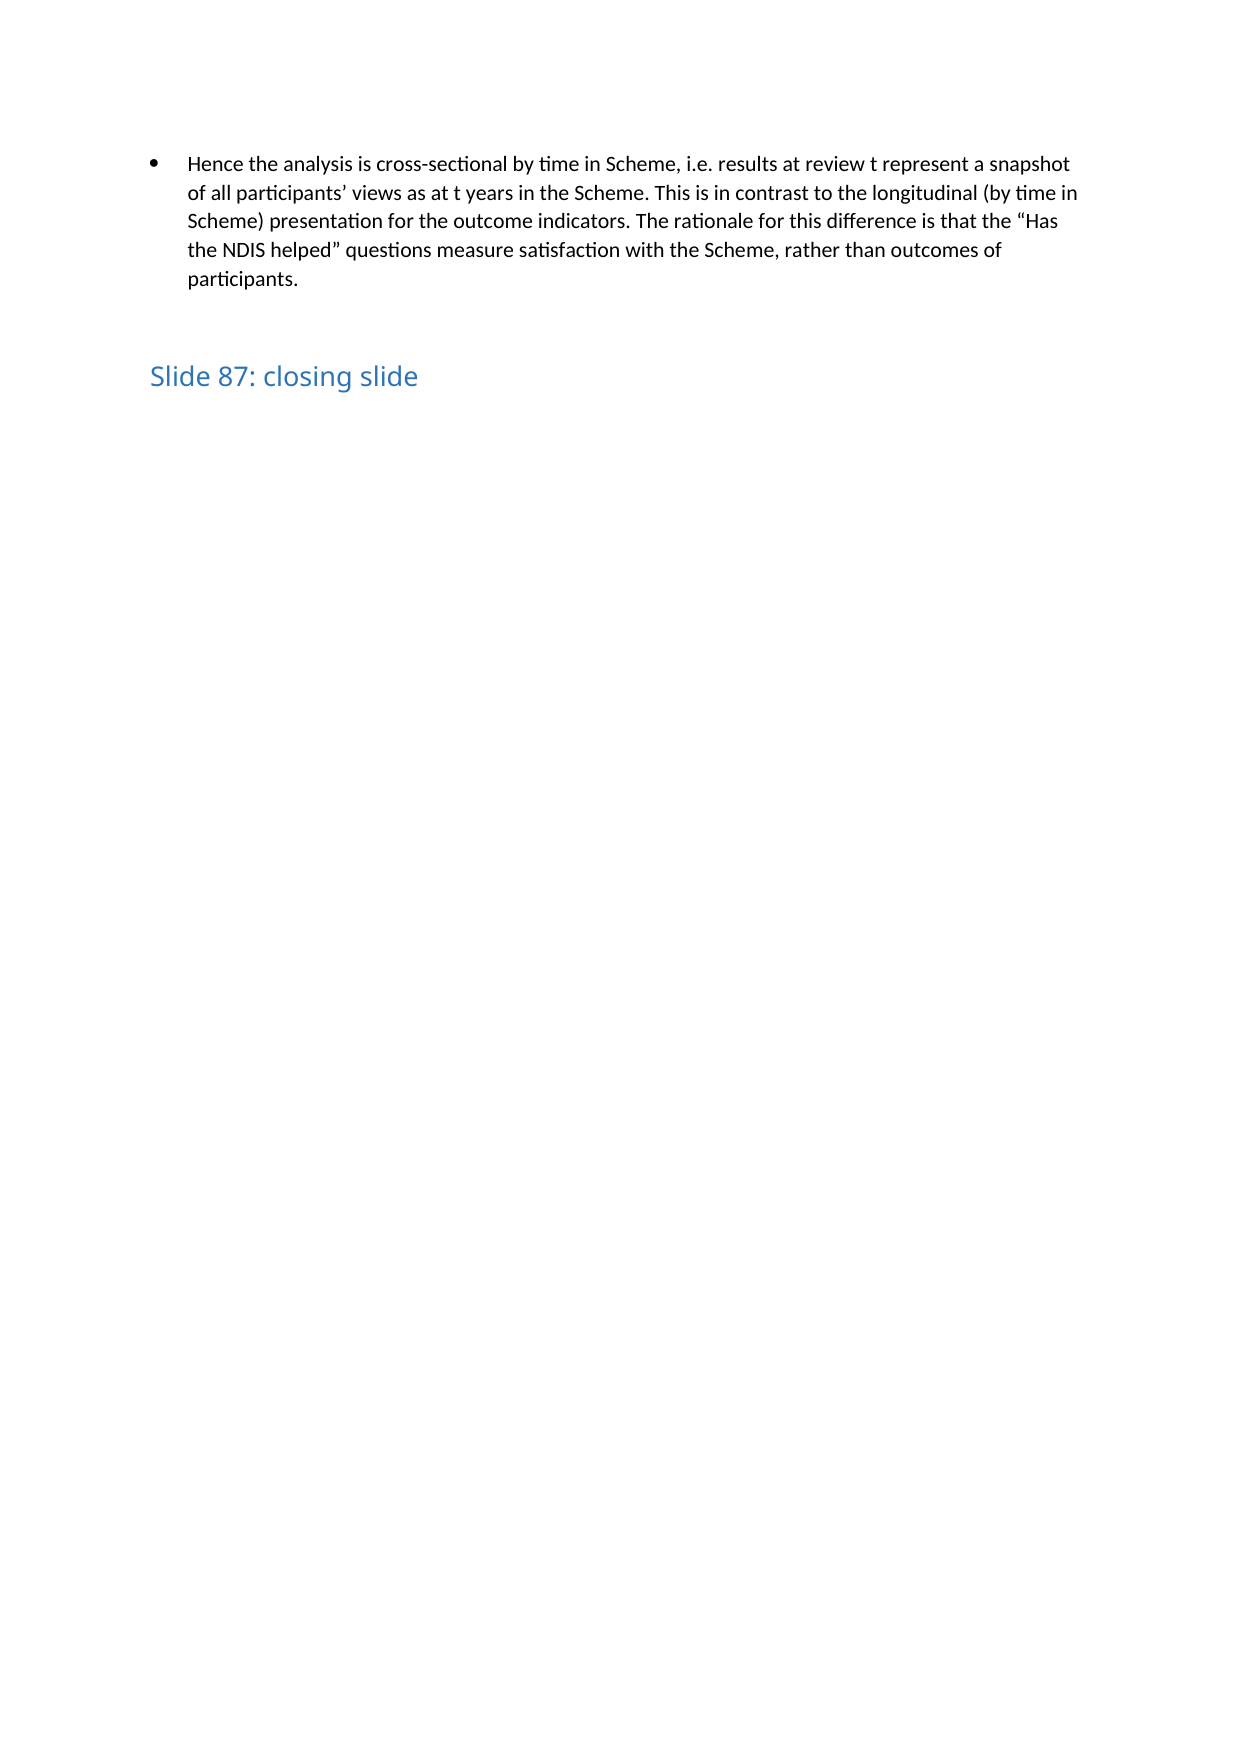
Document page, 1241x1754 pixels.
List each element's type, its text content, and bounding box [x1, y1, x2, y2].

list Hence the analysis is cross-sectional by time in Scheme, i.e. results at review t represent a snapshot of all participants’ views as at t years in the Scheme. This is in contrast to the longitudinal (by time in Scheme) presentation for the outcome indicators. The rationale for this difference is that the “Has the NDIS helped” questions measure satisfaction with the Scheme, rather than outcomes of participants. [150, 150, 1090, 292]
subtitle Slide 87: closing slide [150, 357, 1090, 394]
